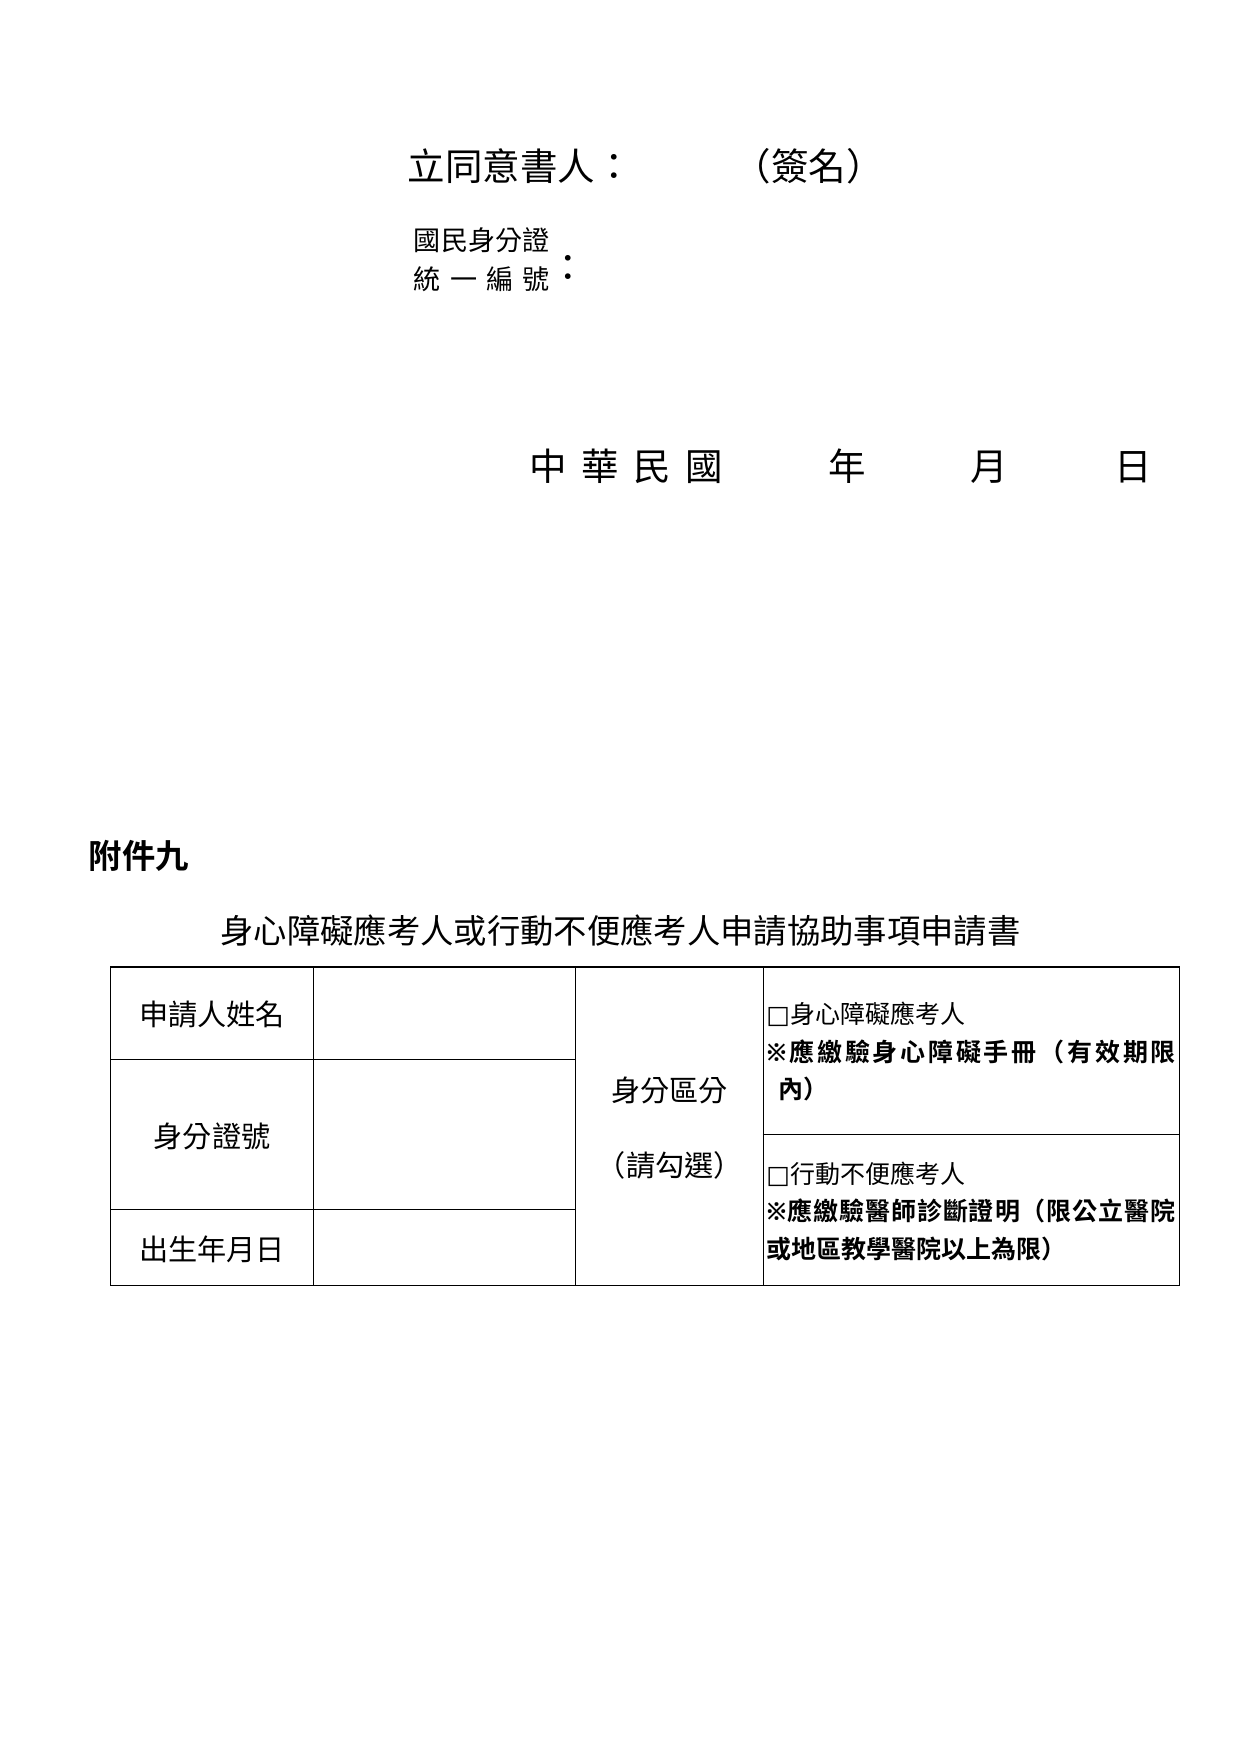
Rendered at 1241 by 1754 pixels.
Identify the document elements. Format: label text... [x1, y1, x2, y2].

text 附件九 [89, 816, 1152, 891]
table_header 身分區分 （請勾選） [576, 968, 763, 1285]
table_header 申請人姓名 [111, 968, 313, 1059]
table_header [314, 968, 575, 1059]
table_cell 身分證號 [111, 1060, 313, 1209]
table_cell [314, 1210, 575, 1285]
table_cell [314, 1060, 575, 1209]
text 國民身分證統一編號： [89, 202, 1152, 314]
table_header □身心障礙應考人 ※應繳驗身心障礙手冊（有效期限內） [764, 968, 1179, 1134]
text 立同意書人： （簽名） [89, 127, 1152, 202]
text 中華民國 年 月 日 [89, 427, 1152, 502]
table_cell 出生年月日 [111, 1210, 313, 1285]
table_cell □行動不便應考人 ※應繳驗醫師診斷證明（限公立醫院或地區教學醫院以上為限） [764, 1135, 1179, 1285]
text 身心障礙應考人或行動不便應考人申請協助事項申請書 [89, 891, 1152, 966]
